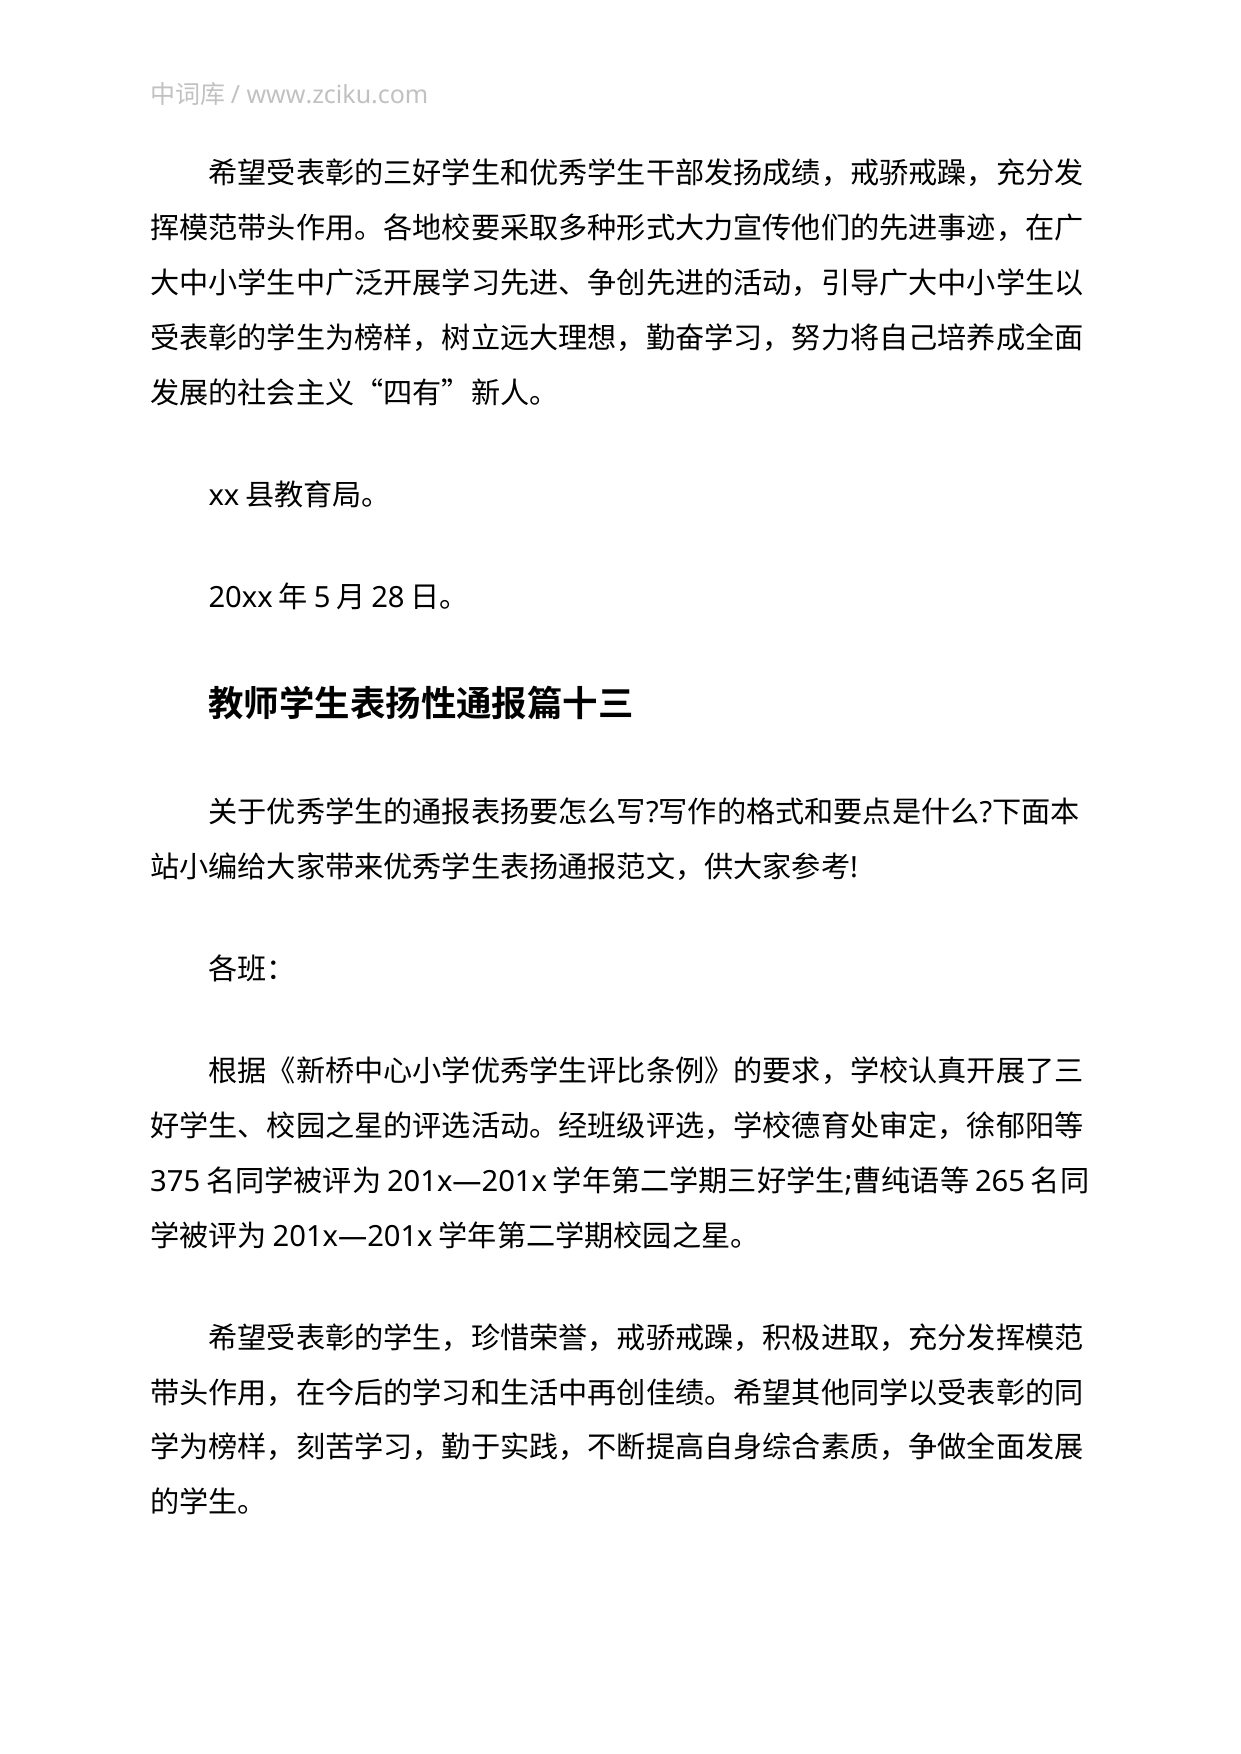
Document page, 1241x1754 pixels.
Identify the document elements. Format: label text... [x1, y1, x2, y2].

text 教师学生表扬性通报篇十三 [150, 675, 1090, 727]
text 各班： [150, 946, 1090, 988]
text 希望受表彰的学生，珍惜荣誉，戒骄戒躁，积极进取，充分发挥模范带头作用，在今后的学习和生活中再创佳绩。希望其他同学以受表彰的同学为榜样，刻苦学习，勤于实践，不断提高自身综合素质，争做全面发展的学生。 [150, 1314, 1090, 1521]
text xx县教育局。 [150, 471, 1090, 514]
text 关于优秀学生的通报表扬要怎么写?写作的格式和要点是什么?下面本站小编给大家带来优秀学生表扬通报范文，供大家参考! [150, 789, 1090, 886]
text 20xx年5月28日。 [150, 573, 1090, 616]
text 希望受表彰的三好学生和优秀学生干部发扬成绩，戒骄戒躁，充分发挥模范带头作用。各地校要采取多种形式大力宣传他们的先进事迹，在广大中小学生中广泛开展学习先进、争创先进的活动，引导广大中小学生以受表彰的学生为榜样，树立远大理想，勤奋学习，努力将自己培养成全面发展的社会主义“四有”新人。 [150, 150, 1090, 412]
text 根据《新桥中心小学优秀学生评比条例》的要求，学校认真开展了三好学生、校园之星的评选活动。经班级评选，学校德育处审定，徐郁阳等375名同学被评为201x—201x学年第二学期三好学生;曹纯语等265名同学被评为201x—201x学年第二学期校园之星。 [150, 1047, 1090, 1255]
